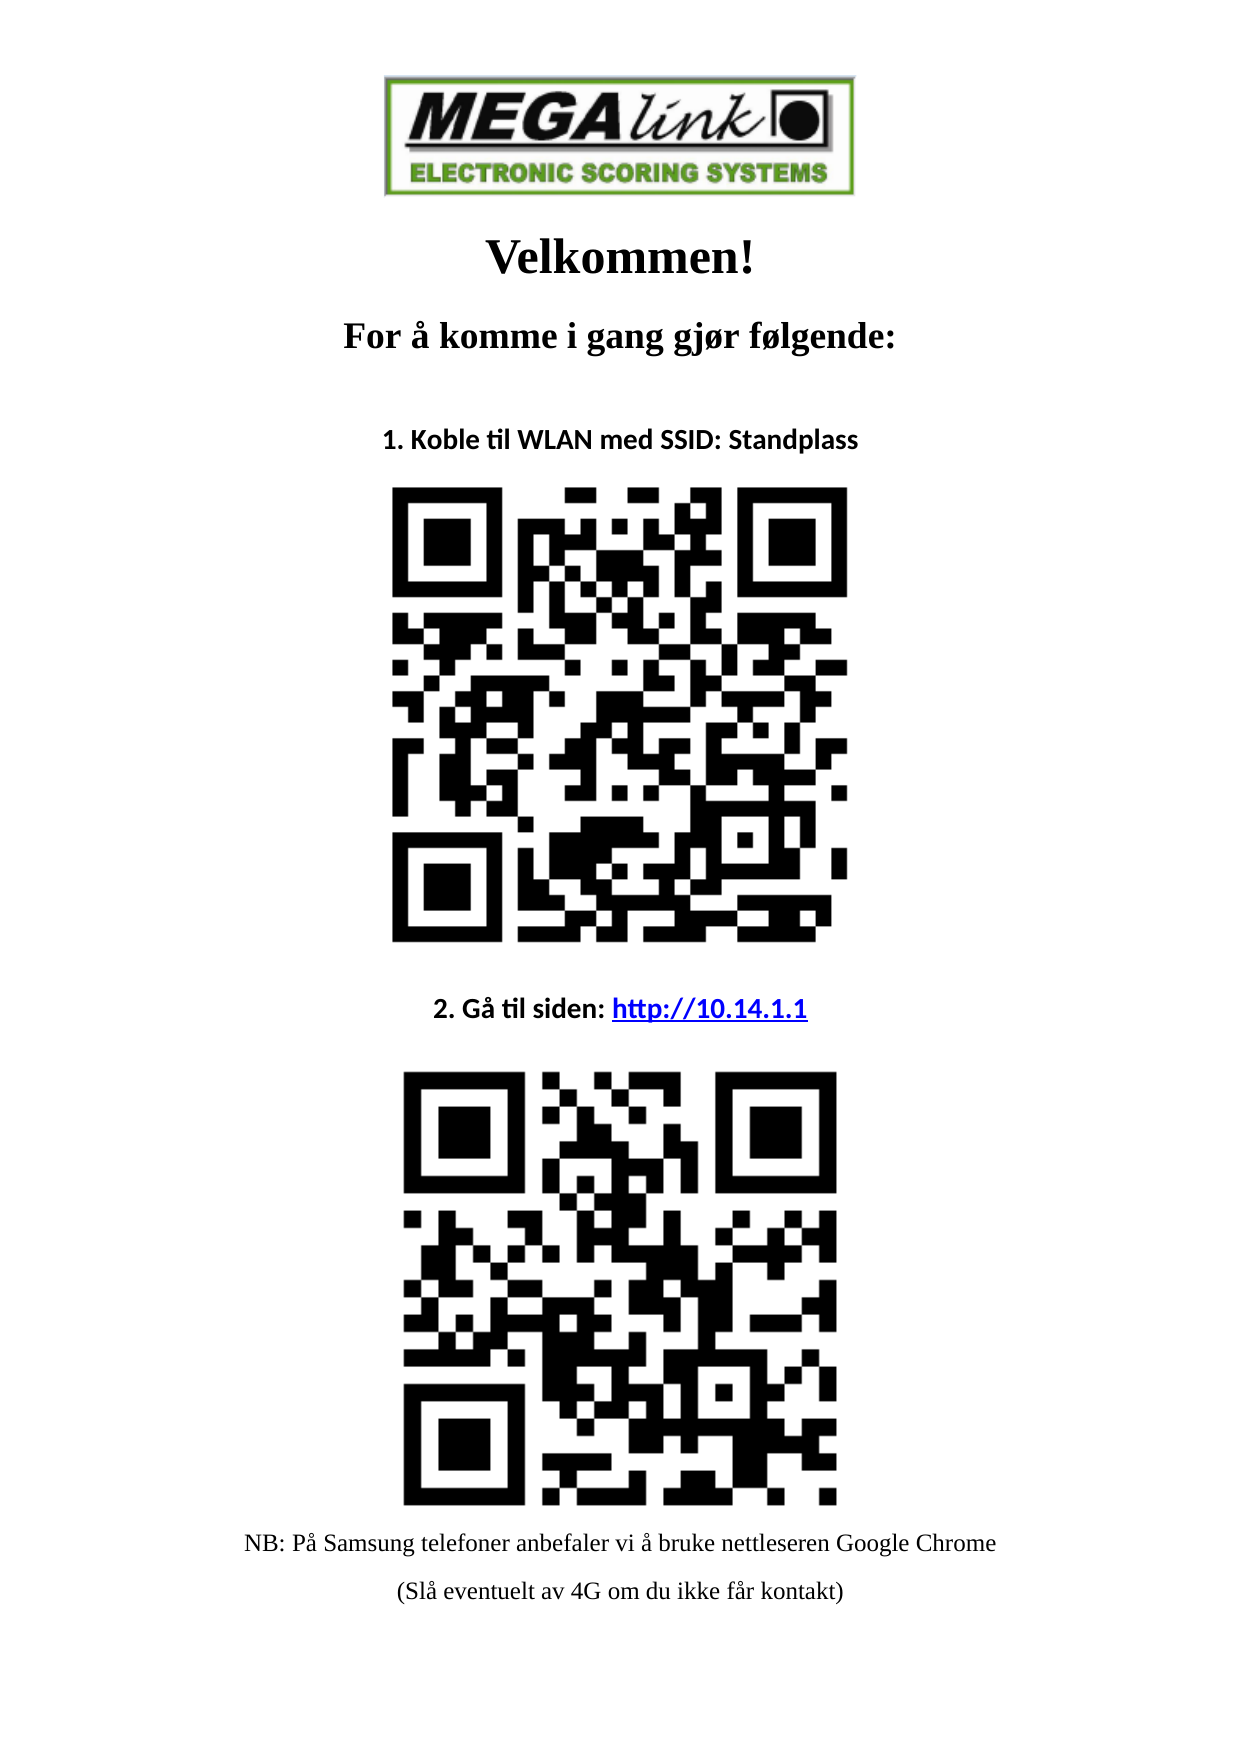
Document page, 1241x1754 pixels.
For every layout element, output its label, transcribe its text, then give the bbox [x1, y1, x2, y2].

text For å komme i gang gjør følgende: [75, 313, 1165, 356]
list 1. Koble til WLAN med SSID: Standplass [75, 421, 1165, 457]
picture [383, 75, 857, 198]
text (Slå eventuelt av 4G om du ikke får kontakt) [75, 1576, 1165, 1635]
picture [335, 1027, 905, 1526]
picture [330, 456, 910, 961]
text Velkommen! [75, 227, 1165, 284]
